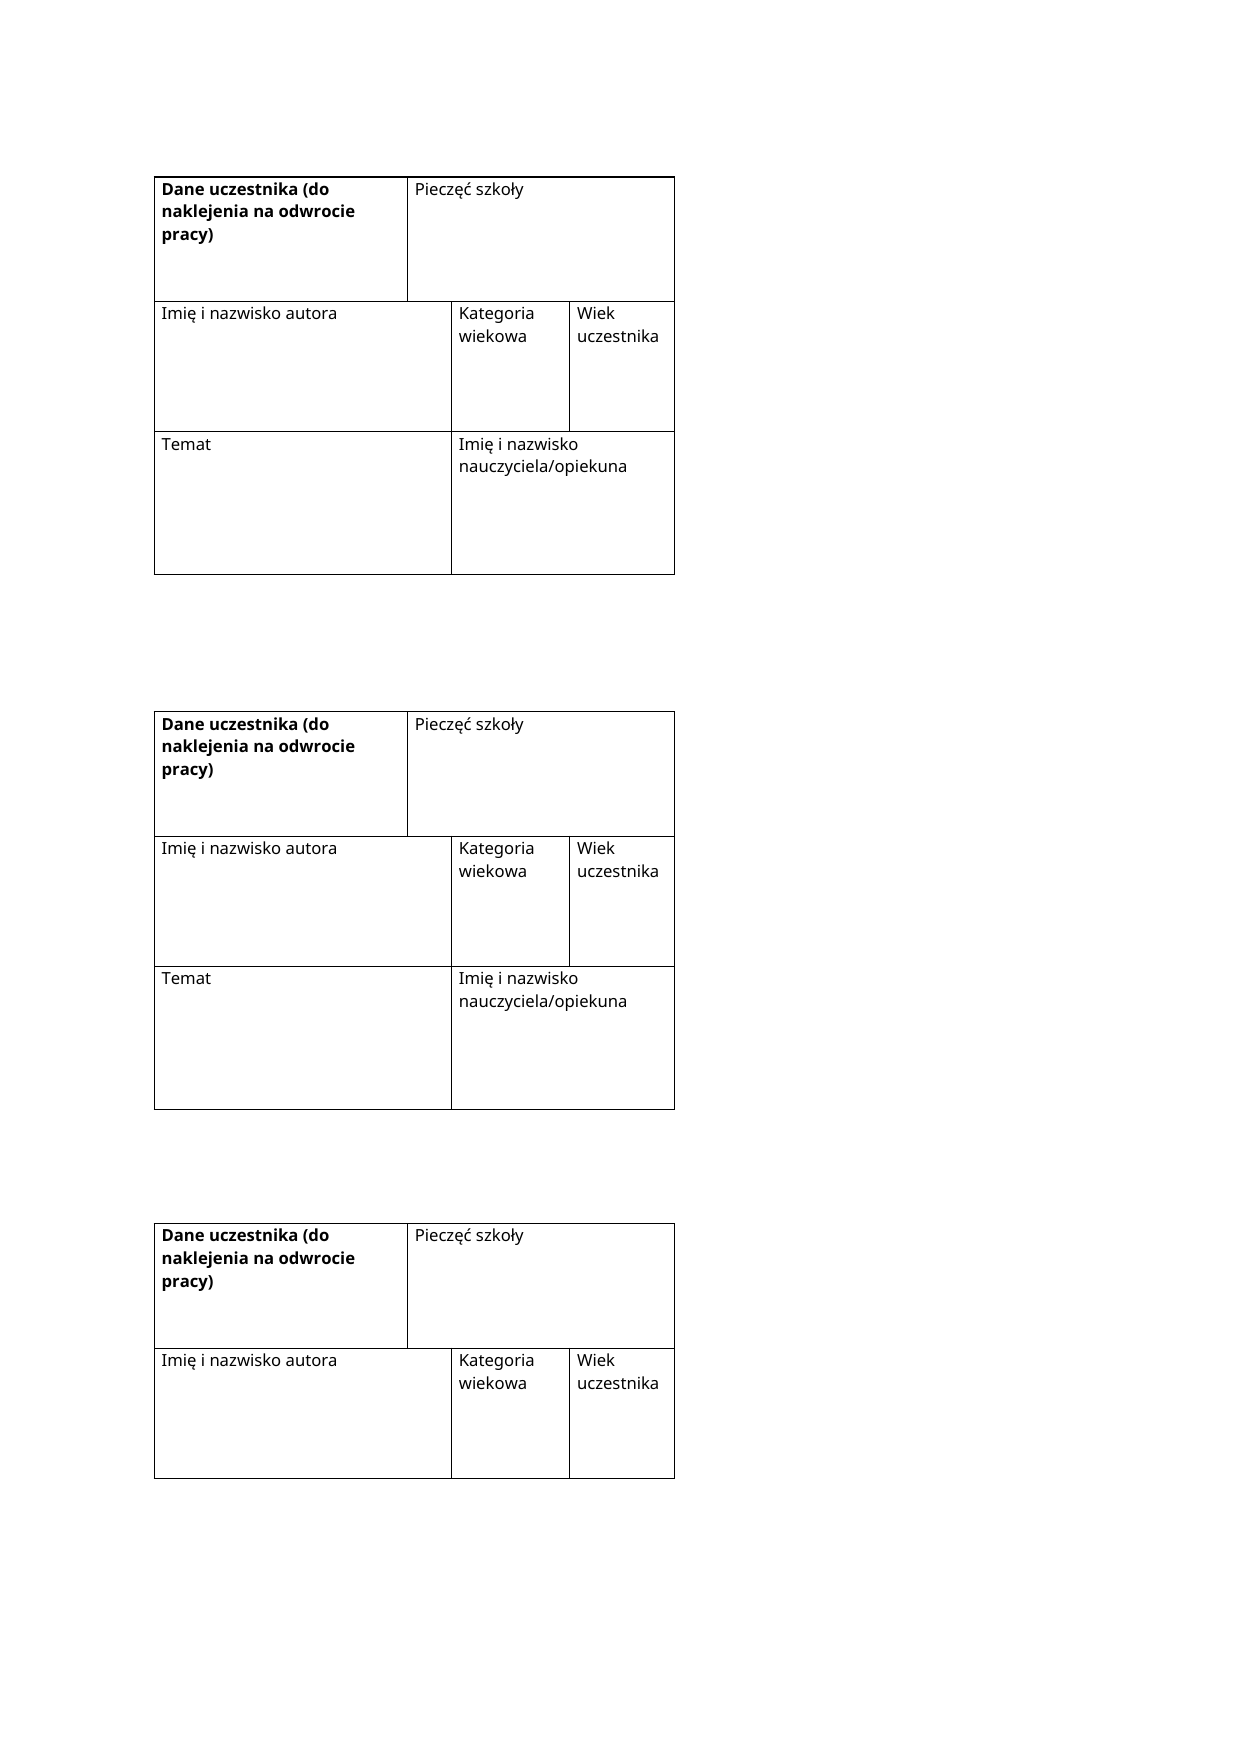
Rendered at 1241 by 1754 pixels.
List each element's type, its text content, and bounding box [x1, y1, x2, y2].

table_cell Wiek uczestnika [570, 837, 674, 966]
table_cell Wiek uczestnika [570, 302, 674, 431]
table_cell Temat [155, 967, 451, 1108]
table_cell Imię i nazwisko autora [155, 302, 451, 431]
table_cell Imię i nazwisko nauczyciela/opiekuna [452, 967, 674, 1108]
table_header Pieczęć szkoły [408, 178, 674, 301]
table_cell Imię i nazwisko autora [155, 837, 451, 966]
table_cell Kategoria wiekowa [452, 837, 569, 966]
table_header Dane uczestnika (do naklejenia na odwrocie pracy) [155, 712, 407, 836]
table_cell Temat [155, 432, 451, 574]
table_header Pieczęć szkoły [408, 1224, 674, 1348]
table_header Pieczęć szkoły [408, 712, 674, 836]
table_cell Kategoria wiekowa [452, 1349, 569, 1478]
table_cell Imię i nazwisko autora [155, 1349, 451, 1478]
table_cell Imię i nazwisko nauczyciela/opiekuna [452, 432, 674, 574]
table_cell Kategoria wiekowa [452, 302, 569, 431]
table_header Dane uczestnika (do naklejenia na odwrocie pracy) [155, 178, 407, 301]
table_header Dane uczestnika (do naklejenia na odwrocie pracy) [155, 1224, 407, 1348]
table_cell Wiek uczestnika [570, 1349, 674, 1478]
